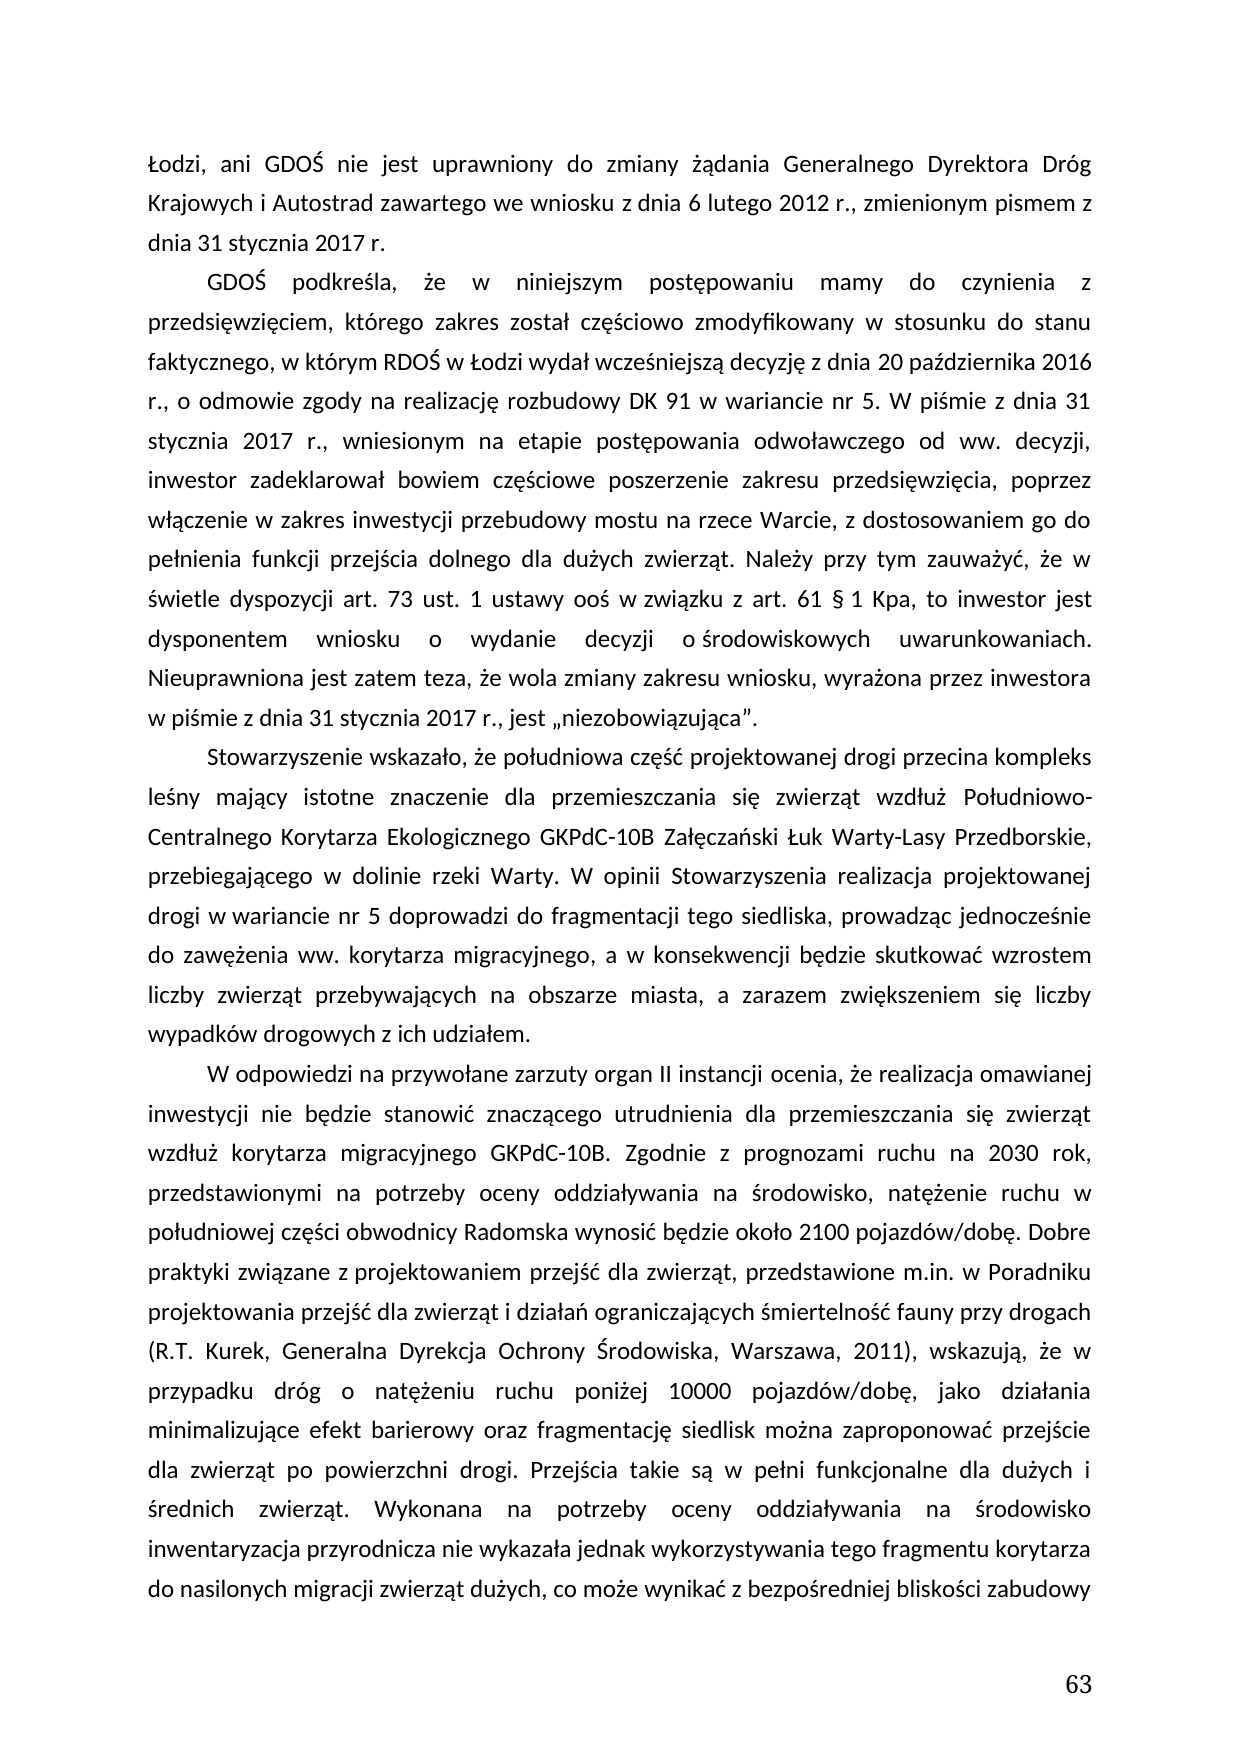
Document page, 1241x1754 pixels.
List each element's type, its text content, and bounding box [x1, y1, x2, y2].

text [148, 148, 1092, 257]
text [148, 1058, 1092, 1603]
text Stowarzyszenie wskazało, że południowa część projektowanej drogi przecina kompleks leśny mający istotne znaczenie dla przemieszczania się zwierząt wzdłuż Południowo-Centralnego Korytarza Ekologicznego GKPdC-10B Załęczański Łuk Warty-Lasy Przedborskie, przebiegającego w dolinie rzeki Warty. W opinii Stowarzyszenia realizacja projektowanej drogi w wariancie nr 5 doprowadzi do fragmentacji tego siedliska, prowadząc jednocześnie do zawężenia ww. korytarza migracyjnego, a w konsekwencji będzie skutkować wzrostem liczby zwierząt przebywających na obszarze miasta, a zarazem zwiększeniem się liczby wypadków drogowych z ich udziałem. [148, 741, 1092, 1049]
text GDOŚ podkreśla, że w niniejszym postępowaniu mamy do czynienia z przedsięwzięciem, którego zakres został częściowo zmodyfikowany w stosunku do stanu faktycznego, w którym RDOŚ w Łodzi wydał wcześniejszą decyzję z dnia 20 października 2016 r., o odmowie zgody na realizację rozbudowy DK 91 w wariancie nr 5. W piśmie z dnia 31 stycznia 2017 r., wniesionym na etapie postępowania odwoławczego od ww. decyzji, inwestor zadeklarował bowiem częściowe poszerzenie zakresu przedsięwzięcia, poprzez włączenie w zakres inwestycji przebudowy mostu na rzece Warcie, z dostosowaniem go do pełnienia funkcji przejścia dolnego dla dużych zwierząt. Należy przy tym zauważyć, że w świetle dyspozycji art. 73 ust. 1 ustawy ooś w związku z art. 61 § 1 Kpa, to inwestor jest dysponentem wniosku o wydanie decyzji o środowiskowych uwarunkowaniach. Nieuprawniona jest zatem teza, że wola zmiany zakresu wniosku, wyrażona przez inwestora w piśmie z dnia 31 stycznia 2017 r., jest „niezobowiązująca”. [148, 266, 1092, 732]
